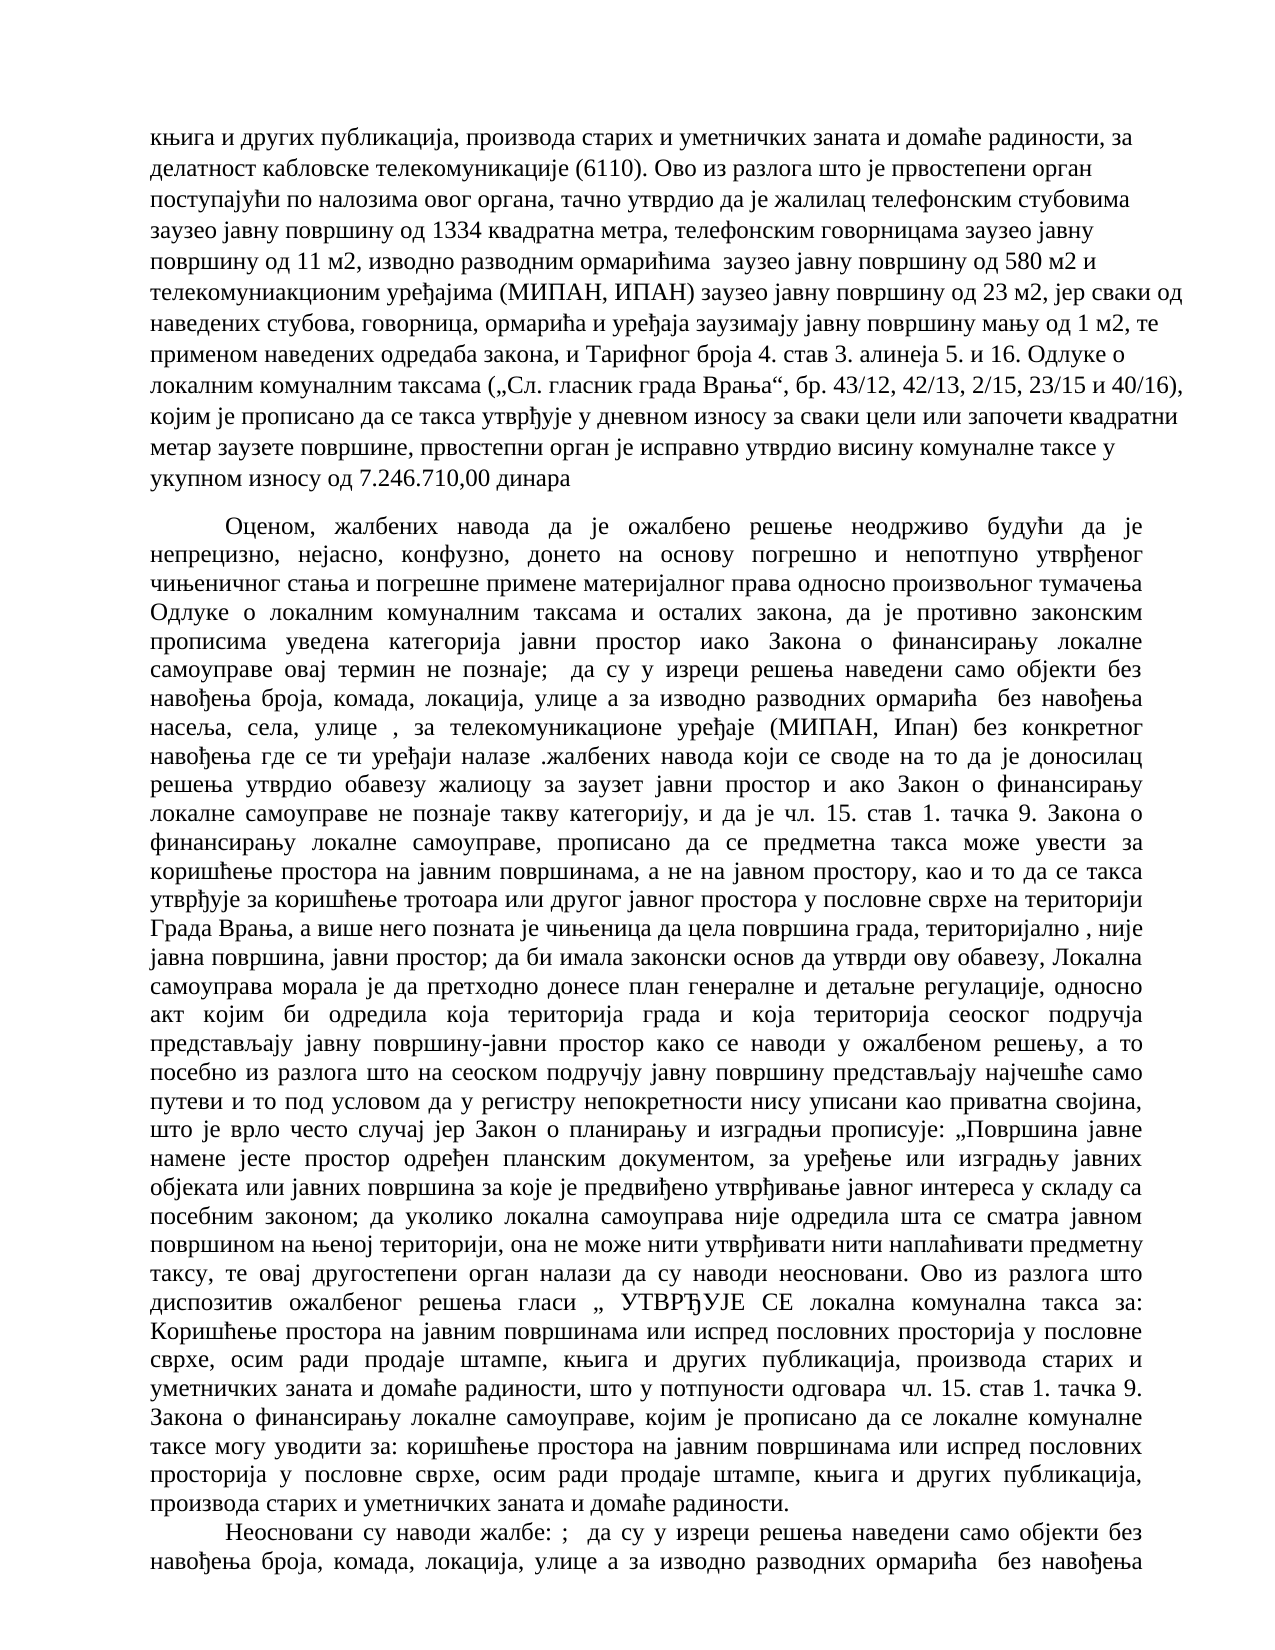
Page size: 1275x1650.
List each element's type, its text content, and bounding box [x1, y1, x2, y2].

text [150, 1517, 1144, 1574]
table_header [139, 122, 1206, 511]
text Оценом, жалбених навода да је ожалбено решење неодрживо будући да је непрецизно, нејасно, конфузно, донето на основу погрешно и непотпуно утврђеног чињеничног стања и погрешне примене материјалног права односно произвољног тумачења Одлуке о локалним комуналним таксама и осталих закона, да је противно законским прописима уведена категорија јавни простор иако Закона о финансирању локалне самоуправе овај термин не познаје; да су у изреци решења наведени само објекти без навођења броја, комада, локација, улице а за изводно разводних ормарића без навођења насеља, села, улице , за телекомуникационе уређаје (МИПАН, Ипан) без конкретног навођења где се ти уређаји налазе .жалбених навода који се своде на то да је доносилац решења утврдио обавезу жалиоцу за заузет јавни простор и ако Закон о финансирању локалне самоуправе не познаје такву категорију, и да је чл. 15. став 1. тачка 9. Закона о финансирању локалне самоуправе, прописано да се предметна такса може увести за коришћење простора на јавним површинама, а не на јавном простору, као и то да се такса утврђује за коришћење тротоара или другог јавног простора у пословне сврхе на територији Града Врања, а више него позната је чињеница да цела површина града, територијално , није јавна површина, јавни простор; да би имала законски основ да утврди ову обавезу, Локална самоуправа морала је да претходно донесе план генералне и детаљне регулације, односно акт којим би одредила која територија града и која територија сеоског подручја представљају јавну површину-јавни простор како се наводи у ожалбеном решењу, а то посебно из разлога што на сеоском подручју јавну површину представљају најчешће само путеви и то под условом да у регистру непокретности нису уписани као приватна својина, што је врло често случај јер Закон о планирању и изградњи прописује: „Површина јавне намене јесте простор одређен планским документом, за уређење или изградњу јавних објеката или јавних површина за које је предвиђено утврђивање јавног интереса у складу са посебним законом; да уколико локална самоуправа није одредила шта се сматра јавном површином на њеној територији, она не може нити утврђивати нити наплаћивати предметну таксу, те овај другостепени орган налази да су наводи неосновани. Ово из разлога што диспозитив ожалбеног решења гласи „ УТВРЂУЈЕ СЕ локална комунална такса за: Коришћење простора на јавним површинама или испред пословних просторија у пословне сврхе, осим ради продаје штампе, књига и других публикација, производа старих и уметничких заната и домаће радиности, што у потпуности одговара чл. 15. став 1. тачка 9. Закона о финансирању локалне самоуправе, којим је прописано да се локалне комуналне таксе могу уводити за: коришћење простора на јавним површинама или испред пословних просторија у пословне сврхе, осим ради продаје штампе, књига и других публикација, производа старих и уметничких заната и домаће радиности. [150, 511, 1144, 1517]
